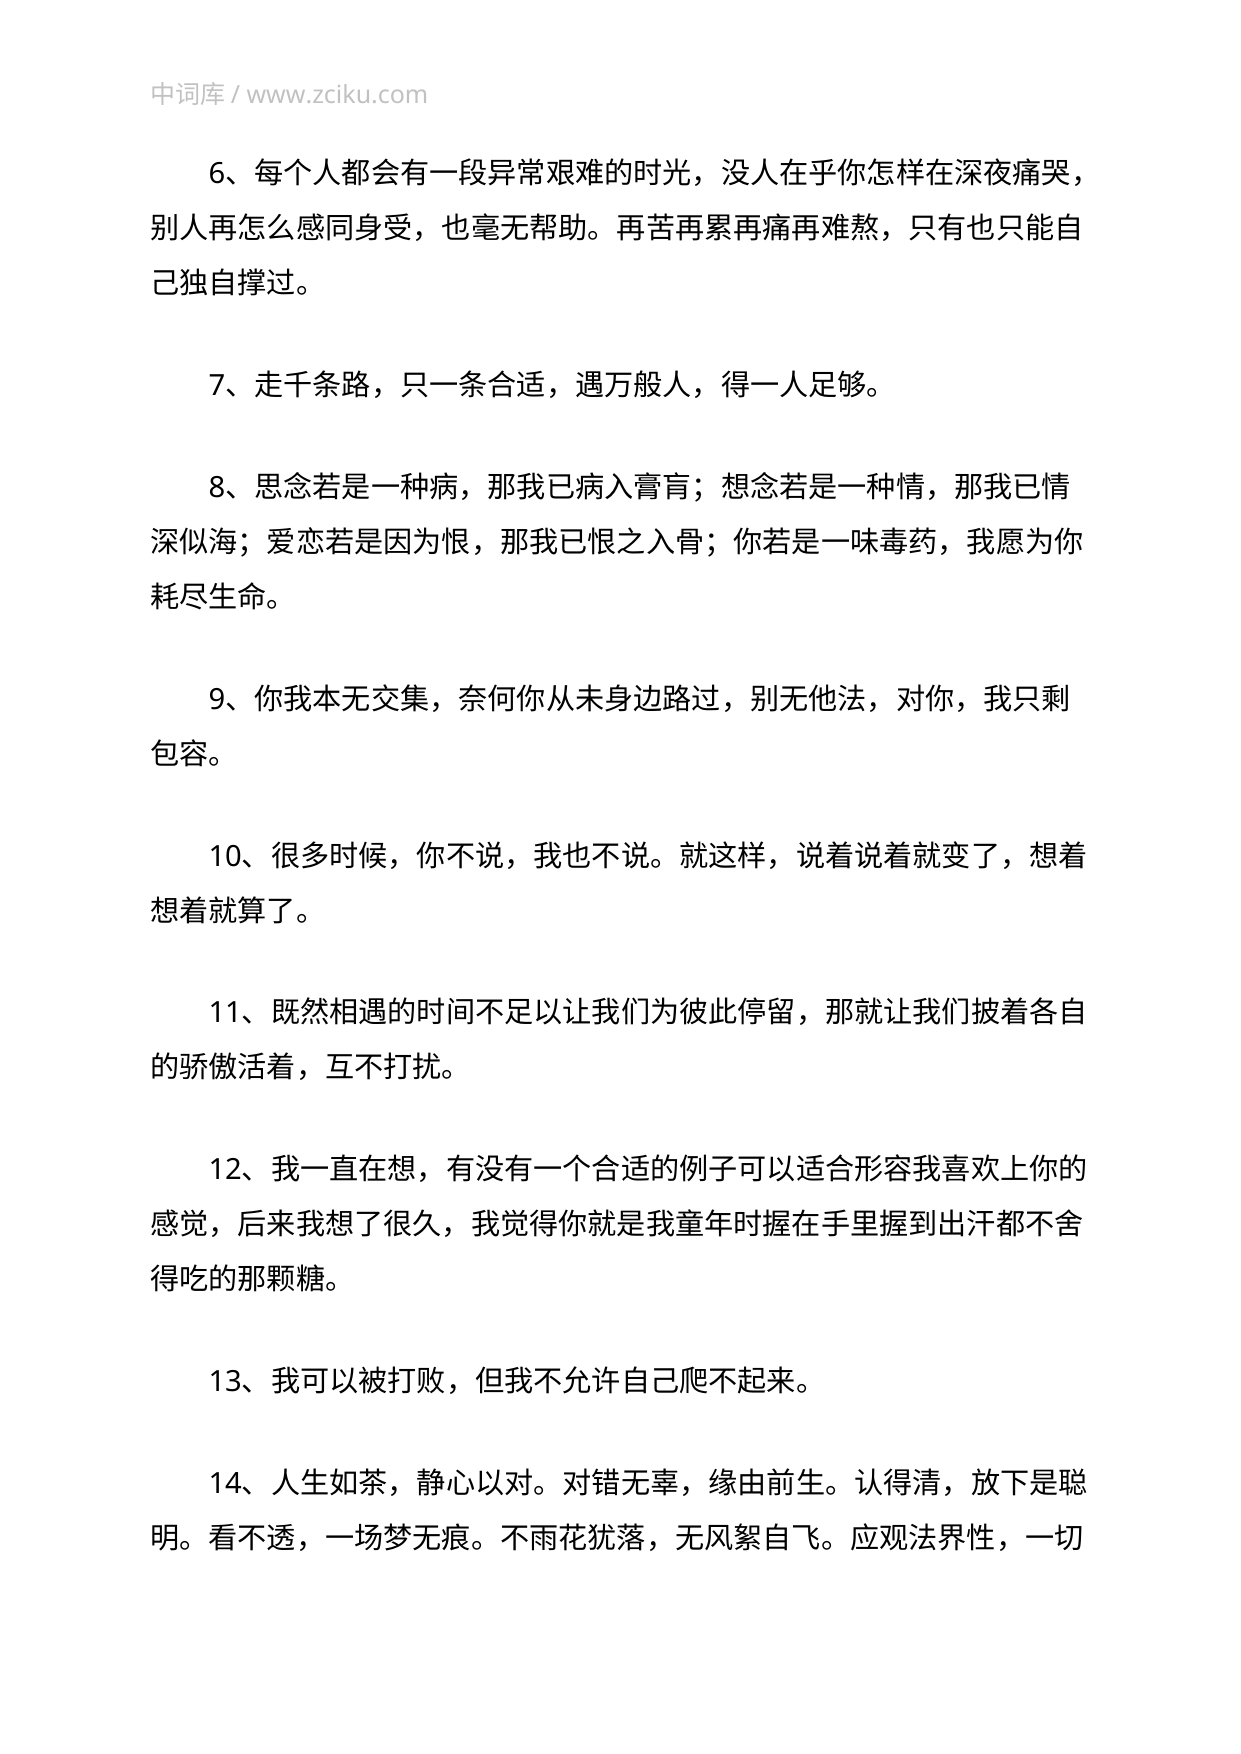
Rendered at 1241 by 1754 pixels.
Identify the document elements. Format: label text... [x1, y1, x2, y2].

text 11、既然相遇的时间不足以让我们为彼此停留，那就让我们披着各自的骄傲活着，互不打扰。 [150, 989, 1090, 1086]
text 8、思念若是一种病，那我已病入膏肓；想念若是一种情，那我已情深似海；爱恋若是因为恨，那我已恨之入骨；你若是一味毒药，我愿为你耗尽生命。 [150, 464, 1090, 616]
text 12、我一直在想，有没有一个合适的例子可以适合形容我喜欢上你的感觉，后来我想了很久，我觉得你就是我童年时握在手里握到出汗都不舍得吃的那颗糖。 [150, 1146, 1090, 1298]
text 9、你我本无交集，奈何你从未身边路过，别无他法，对你，我只剩包容。 [150, 675, 1090, 773]
text 13、我可以被打败，但我不允许自己爬不起来。 [150, 1357, 1090, 1400]
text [150, 1459, 1090, 1557]
text 7、走千条路，只一条合适，遇万般人，得一人足够。 [150, 362, 1090, 404]
text 6、每个人都会有一段异常艰难的时光，没人在乎你怎样在深夜痛哭，别人再怎么感同身受，也毫无帮助。再苦再累再痛再难熬，只有也只能自己独自撑过。 [150, 150, 1090, 302]
text 10、很多时候，你不说，我也不说。就这样，说着说着就变了，想着想着就算了。 [150, 832, 1090, 929]
